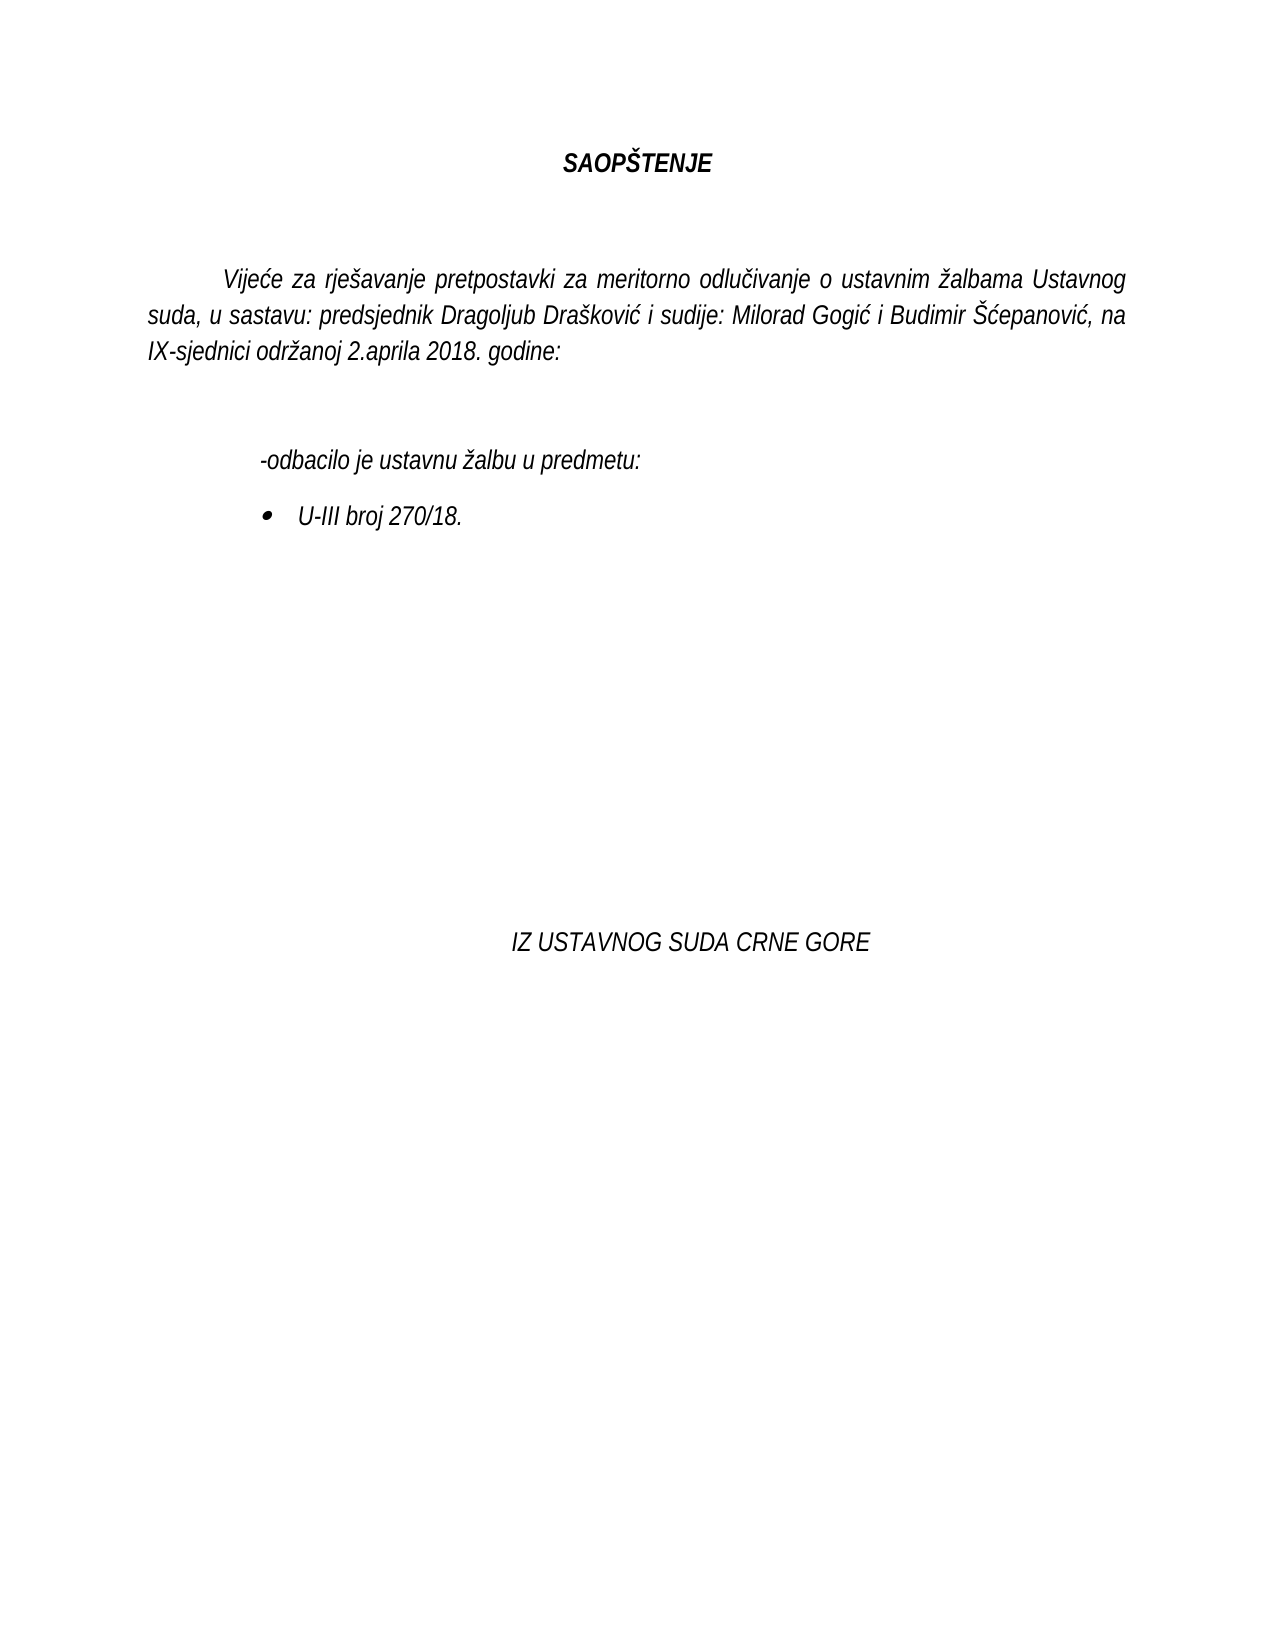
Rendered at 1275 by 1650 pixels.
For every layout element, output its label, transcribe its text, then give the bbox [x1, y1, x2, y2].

text SAOPŠTENJE [148, 148, 1127, 179]
text IZ USTAVNOG SUDA CRNE GORE [148, 926, 1127, 957]
text -odbacilo je ustavnu žalbu u predmetu: [148, 444, 1127, 475]
text Vijeće za rješavanje pretpostavki za meritorno odlučivanje o ustavnim žalbama Ustavnog suda, u sastavu: predsjednik Dragoljub Drašković i sudije: Milorad Gogić i Budimir Šćepanović, na IX-sjednici održanoj 2.aprila 2018. godine: [148, 263, 1127, 366]
list U-III broj 270/18. [260, 501, 1127, 532]
